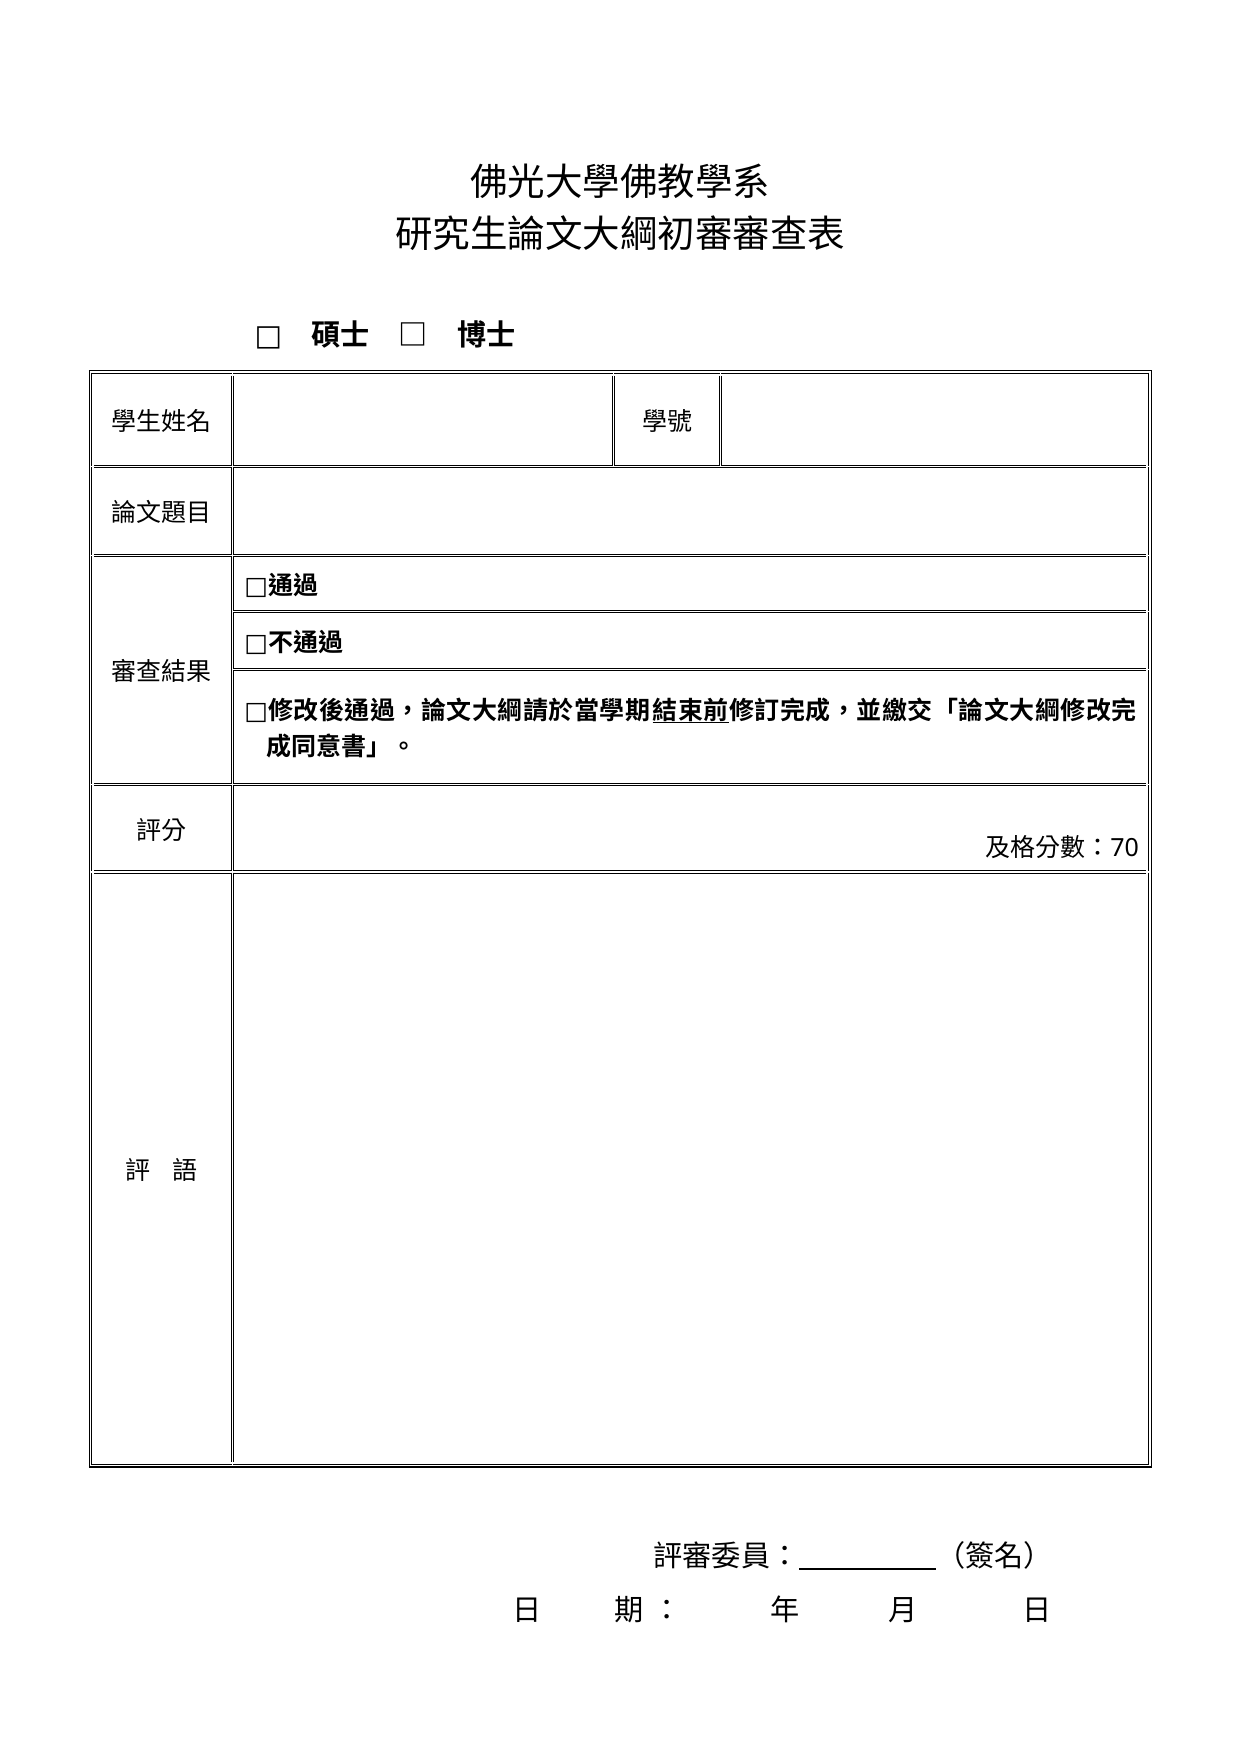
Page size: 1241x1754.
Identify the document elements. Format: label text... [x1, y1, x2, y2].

text □ 碩士 □ 博士 [254, 295, 1053, 370]
table_header 學生姓名 [90, 371, 233, 465]
table_cell 論文題目 [90, 465, 233, 554]
table_cell 及格分數：70 [233, 783, 1150, 870]
table_cell 審查結果 [90, 554, 233, 783]
text 佛光大學佛教學系 [187, 154, 1053, 206]
table_cell 評 語 [90, 870, 233, 1464]
table_header [721, 374, 1148, 465]
text 評審委員： （簽名） [187, 1532, 1053, 1574]
table_cell □通過 [233, 554, 1150, 610]
text 日 期： 年 月 日 [512, 1587, 1053, 1629]
table_header 學號 [614, 371, 721, 465]
table_cell □不通過 [233, 610, 1150, 668]
table_cell [233, 870, 1150, 1464]
text 研究生論文大綱初審審查表 [187, 206, 1053, 258]
table_header [233, 374, 613, 465]
table_cell [233, 465, 1150, 554]
table_cell 評分 [90, 783, 233, 870]
table_cell □修改後通過，論文大綱請於當學期結束前修訂完成，並繳交「論文大綱修改完成同意書」。 [234, 668, 1148, 783]
